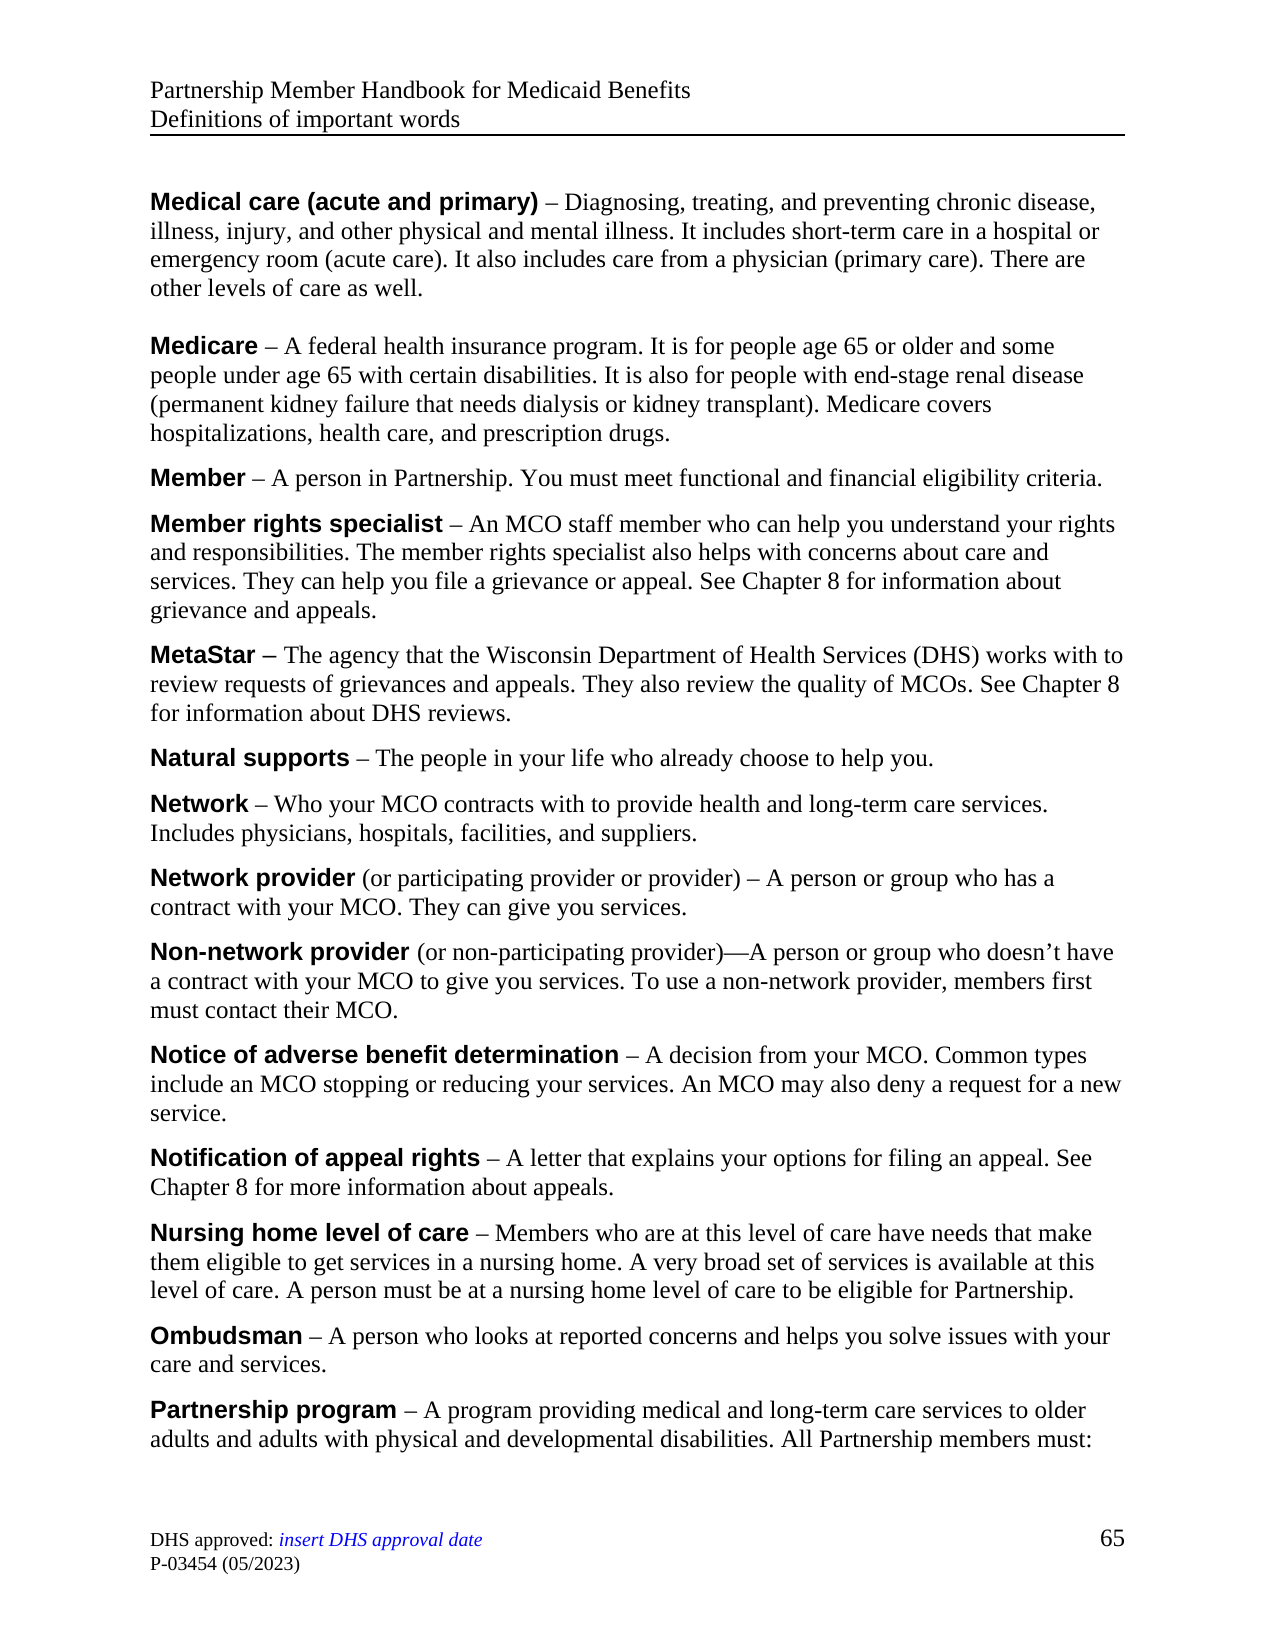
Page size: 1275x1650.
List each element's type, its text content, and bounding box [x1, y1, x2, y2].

text Ombudsman – A person who looks at reported concerns and helps you solve issues with your care and services. [150, 1321, 1125, 1378]
text Notification of appeal rights – A letter that explains your options for filing an appeal. See Chapter 8 for more information about appeals. [150, 1143, 1125, 1201]
text Network – Who your MCO contracts with to provide health and long-term care services. Includes physicians, hospitals, facilities, and suppliers. [150, 789, 1125, 846]
text Member – A person in Partnership. You must meet functional and financial eligibility criteria. [150, 463, 1125, 492]
text Partnership program – A program providing medical and long-term care services to older adults and adults with physical and developmental disabilities. All Partnership members must: [150, 1395, 1125, 1453]
text Nursing home level of care – Members who are at this level of care have needs that make them eligible to get services in a nursing home. A very broad set of services is available at this level of care. A person must be at a nursing home level of care to be eligible for Partnership. [150, 1218, 1125, 1304]
text Notice of adverse benefit determination – A decision from your MCO. Common types include an MCO stopping or reducing your services. An MCO may also deny a request for a new service. [150, 1040, 1125, 1127]
text MetaStar – The agency that the Wisconsin Department of Health Services (DHS) works with to review requests of grievances and appeals. They also review the quality of MCOs. See Chapter 8 for information about DHS reviews. [150, 640, 1125, 727]
text Network provider (or participating provider or provider) – A person or group who has a contract with your MCO. They can give you services. [150, 863, 1125, 921]
text Member rights specialist – An MCO staff member who can help you understand your rights and responsibilities. The member rights specialist also helps with concerns about care and services. They can help you file a grievance or appeal. See Chapter 8 for information about grievance and appeals. [150, 508, 1125, 624]
text Medical care (acute and primary) – Diagnosing, treating, and preventing chronic disease, illness, injury, and other physical and mental illness. It includes short-term care in a hospital or emergency room (acute care). It also includes care from a physician (primary care). There are other levels of care as well. [150, 187, 1125, 302]
text Non-network provider (or non-participating provider)—A person or group who doesn’t have a contract with your MCO to give you services. To use a non-network provider, members first must contact their MCO. [150, 937, 1125, 1024]
text Medicare – A federal health insurance program. It is for people age 65 or older and some people under age 65 with certain disabilities. It is also for people with end-stage renal disease (permanent kidney failure that needs dialysis or kidney transplant). Medicare covers hospitalizations, health care, and prescription drugs. [150, 331, 1125, 446]
text Natural supports – The people in your life who already choose to help you. [150, 743, 1125, 772]
